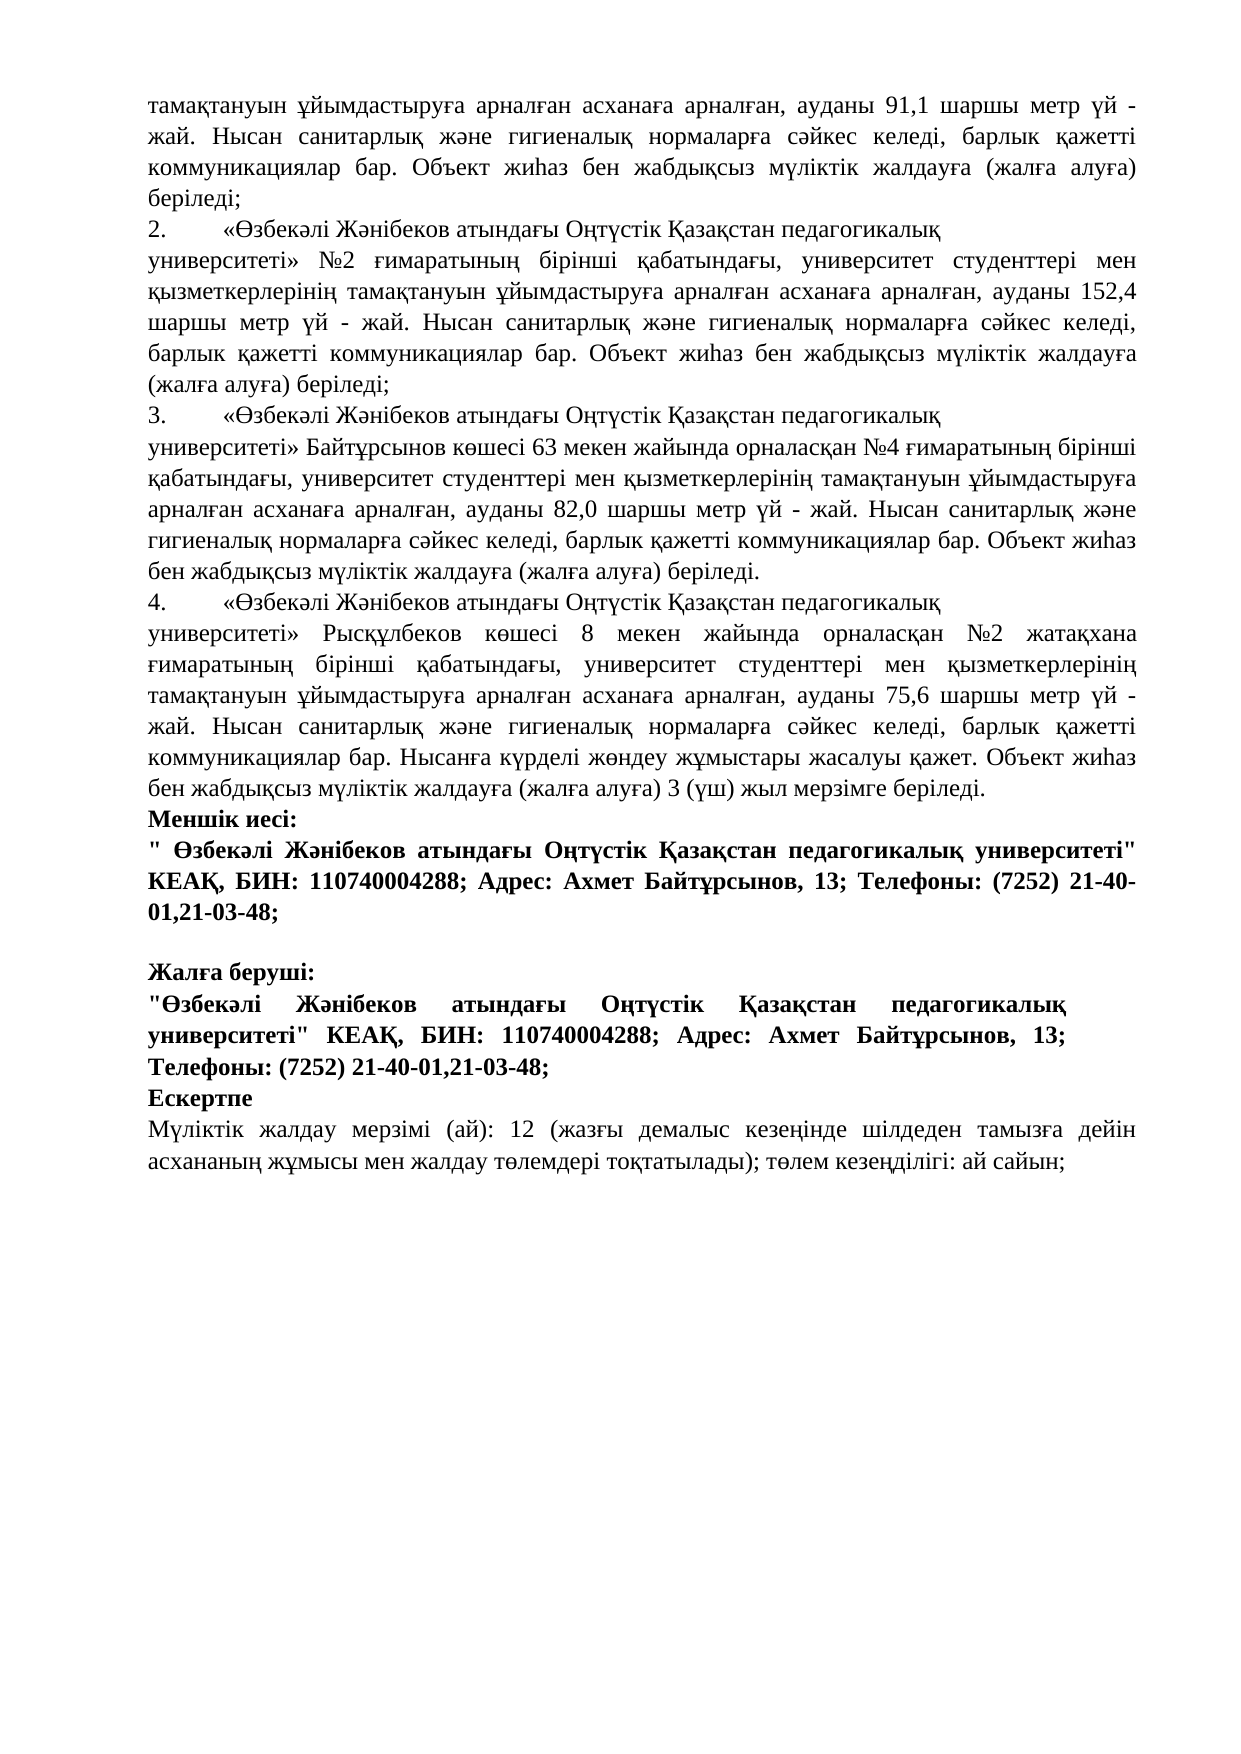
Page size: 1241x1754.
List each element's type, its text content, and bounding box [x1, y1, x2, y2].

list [148, 89, 1138, 213]
list «Өзбекәлі Жәнібеков атындағы Оңтүстік Қазақстан педагогикалық [148, 399, 1138, 430]
text университеті» Байтұрсынов көшесі 63 мекен жайында орналасқан №4 ғимаратының бірінші қабатындағы, университет студенттері мен қызметкерлерінің тамақтануын ұйымдастыруға арналған асханаға арналған, ауданы 82,0 шаршы метр үй - жай. Нысан санитарлық және гигиеналық нормаларға сәйкес келеді, барлык қажетті коммуникациялар бар. Объект жиһаз бен жабдықсыз мүліктік жалдауға (жалға алуға) беріледі. [148, 430, 1138, 585]
text " Өзбекәлі Жәнібеков атындағы Оңтүстік Қазақстан педагогикалық университеті" КЕАҚ, БИН: 110740004288; Адрес: Ахмет Байтұрсынов, 13; Телефоны: (7252) 21-40-01,21-03-48; [148, 834, 1138, 927]
text Меншік иeci: [148, 803, 1138, 834]
text "Өзбекәлі Жәнібеков атындағы Оңтүстік Қазақстан педагогикалық университеті" КЕАҚ, БИН: 110740004288; Адрес: Ахмет Байтұрсынов, 13; Телефоны: (7252) 21-40-01,21-03-48; [148, 987, 1067, 1081]
text университеті» Рысқұлбеков көшесі 8 мекен жайында орналасқан №2 жатақхана ғимаратының бірінші қабатындағы, университет студенттері мен қызметкерлерінің тамақтануын ұйымдастыруға арналған асханаға арналған, ауданы 75,6 шаршы метр үй - жай. Нысан санитарлық және гигиеналық нормаларға сәйкес келеді, барлык қажетті коммуникациялар бар. Нысанға күрделі жөндеу жұмыстары жасалуы қажет. Объект жиһаз бен жабдықсыз мүліктік жалдауға (жалға алуға) 3 (үш) жыл мерзімге беріледі. [148, 616, 1138, 803]
text Жалға беруші: [148, 956, 1138, 987]
list «Өзбекәлі Жәнібеков атындағы Оңтүстік Қазақстан педагогикалық [148, 213, 1138, 244]
text Мүліктік жалдау мерзімі (ай): 12 (жазғы демалыс кезеңінде шілдеден тамызға дейін асхананың жұмысы мен жалдау төлемдері тоқтатылады); төлем кезеңділігі: ай сайын; [148, 1113, 1138, 1176]
text Ескертпе [148, 1081, 1067, 1113]
list «Өзбекәлі Жәнібеков атындағы Оңтүстік Қазақстан педагогикалық [148, 585, 1138, 616]
text университеті» №2 ғимаратының бірінші қабатындағы, университет студенттері мен қызметкерлерінің тамақтануын ұйымдастыруға арналған асханаға арналған, ауданы 152,4 шаршы метр үй - жай. Нысан санитарлық және гигиеналық нормаларға сәйкес келеді, барлык қажетті коммуникациялар бар. Объект жиһаз бен жабдықсыз мүліктік жалдауға (жалға алуға) беріледі; [148, 244, 1138, 399]
